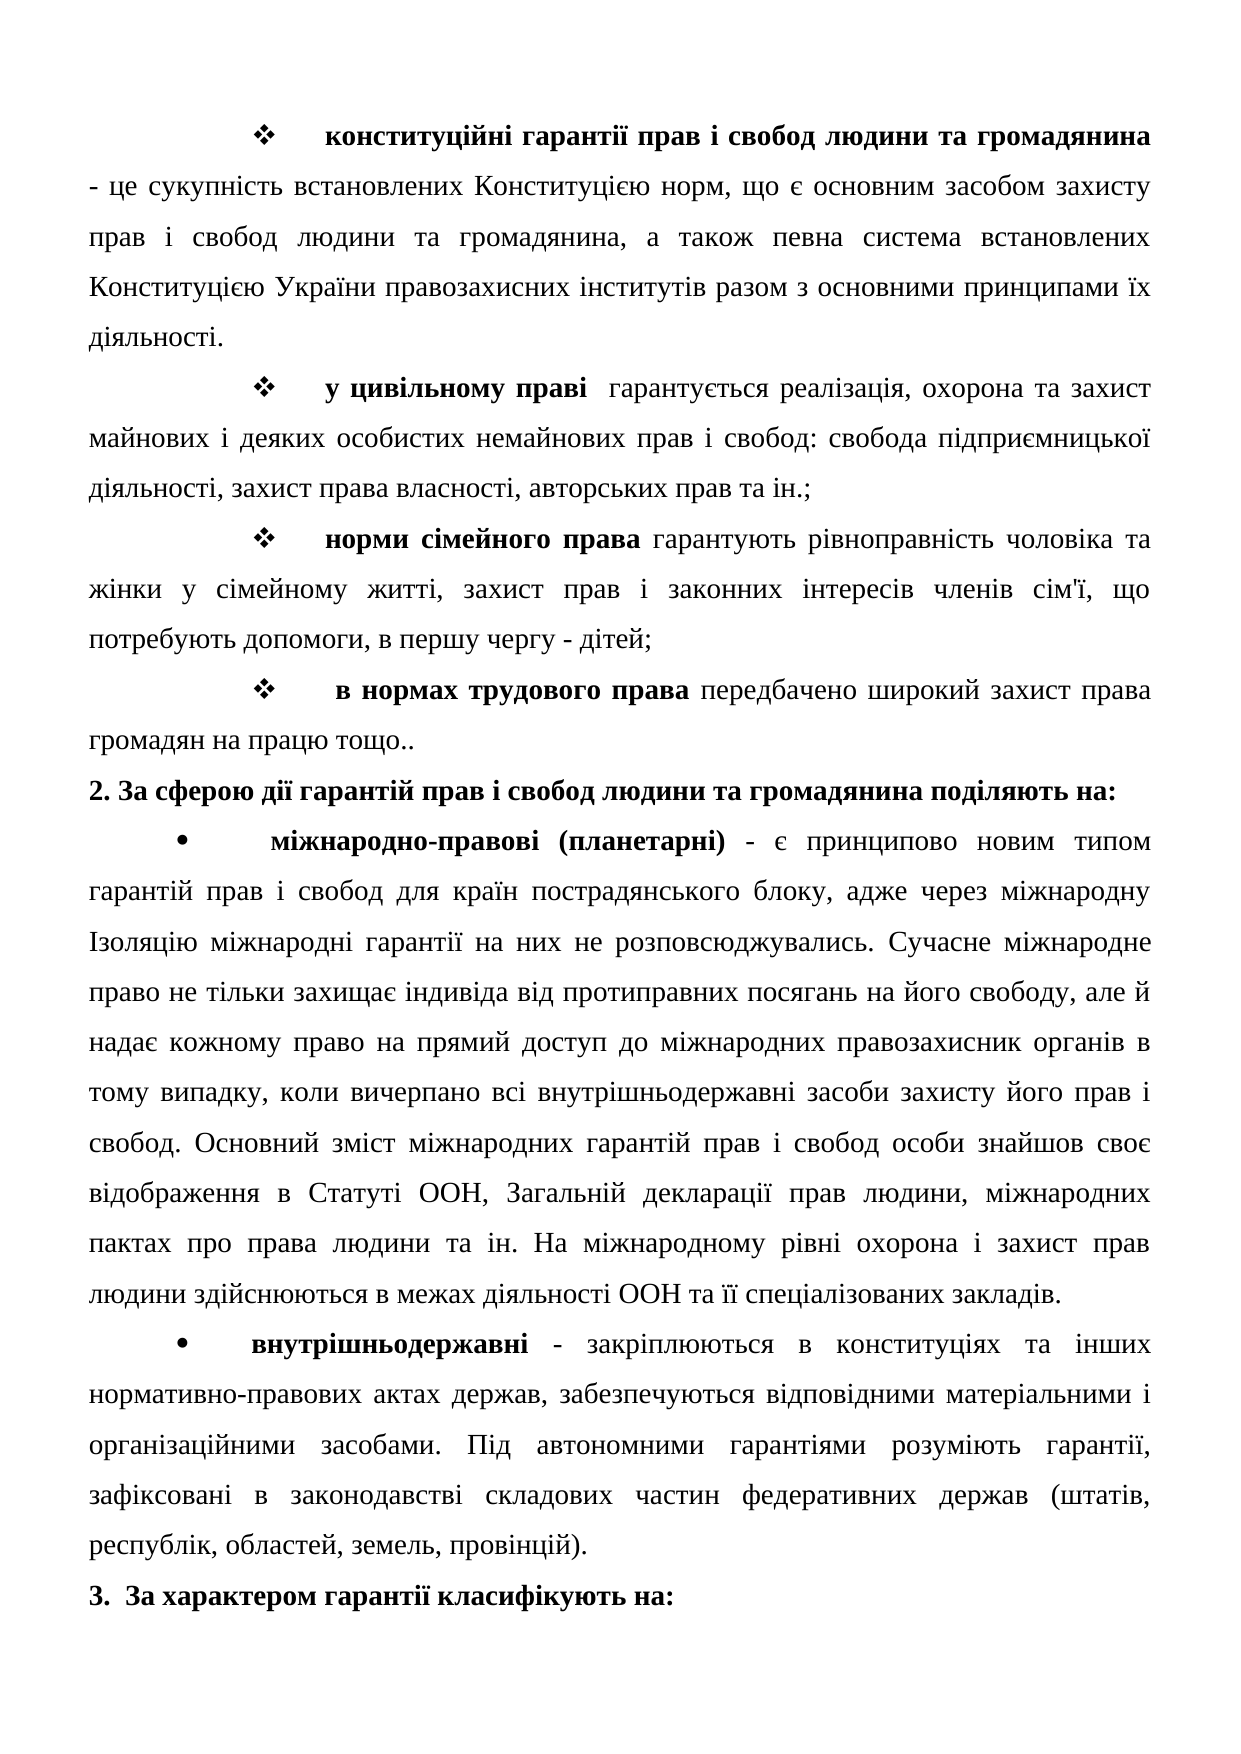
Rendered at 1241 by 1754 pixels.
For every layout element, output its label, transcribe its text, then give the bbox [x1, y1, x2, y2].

list 2. За сферою дії гарантій прав і свобод людини та громадянина поділяють на: [88, 773, 1152, 806]
list міжнародно-правові (планетарні) - є принципово новим типом гарантій прав і свобод для країн пострадянського блоку, адже через міжнародну Ізоляцію міжнародні гарантії на них не розповсюджувались. Сучасне міжнародне право не тільки захищає індивіда від протиправних посягань на його свободу, але й надає кожному право на прямий доступ до міжнародних правозахисник органів в тому випадку, коли вичерпано всі внутрішньодержавні засоби захисту його прав і свобод. Основний зміст міжнародних гарантій прав і свобод особи знайшов своє відображення в Статуті ООН, Загальній декларації прав людини, міжнародних пактах про права людини та ін. На міжнародному рівні охорона і захист прав людини здійснюються в межах діяльності ООН та її спеціалізованих закладів. [88, 823, 1152, 1309]
list конституційні гарантії прав і свобод людини та громадянина - це сукупність встановлених Конституцією норм, що є основним засобом захисту прав і свобод людини та громадянина, а також певна система встановлених Конституцією України правозахисних інститутів разом з основними принципами їх діяльності. [88, 118, 1152, 353]
list норми сімейного права гарантують рівноправність чоловіка та жінки у сімейному житті, захист прав і законних інтересів членів сім'ї, що потребують допомоги, в першу чергу - дітей; [88, 521, 1152, 655]
list у цивільному праві гарантується реалізація, охорона та захист майнових і деяких особистих немайнових прав і свобод: свобода підприємницької діяльності, захист права власності, авторських прав та ін.; [88, 370, 1152, 504]
list 3. За характером гарантії класифікують на: [88, 1578, 1152, 1611]
list в нормах трудового права передбачено широкий захист права громадян на працю тощо.. [88, 672, 1152, 756]
list внутрішньодержавні - закріплюються в конституціях та інших нормативно-правових актах держав, забезпечуються відповідними матеріальними і організаційними засобами. Під автономними гарантіями розуміють гарантії, зафіксовані в законодавстві складових частин федеративних держав (штатів, республік, областей, земель, провінцій). [88, 1326, 1152, 1561]
